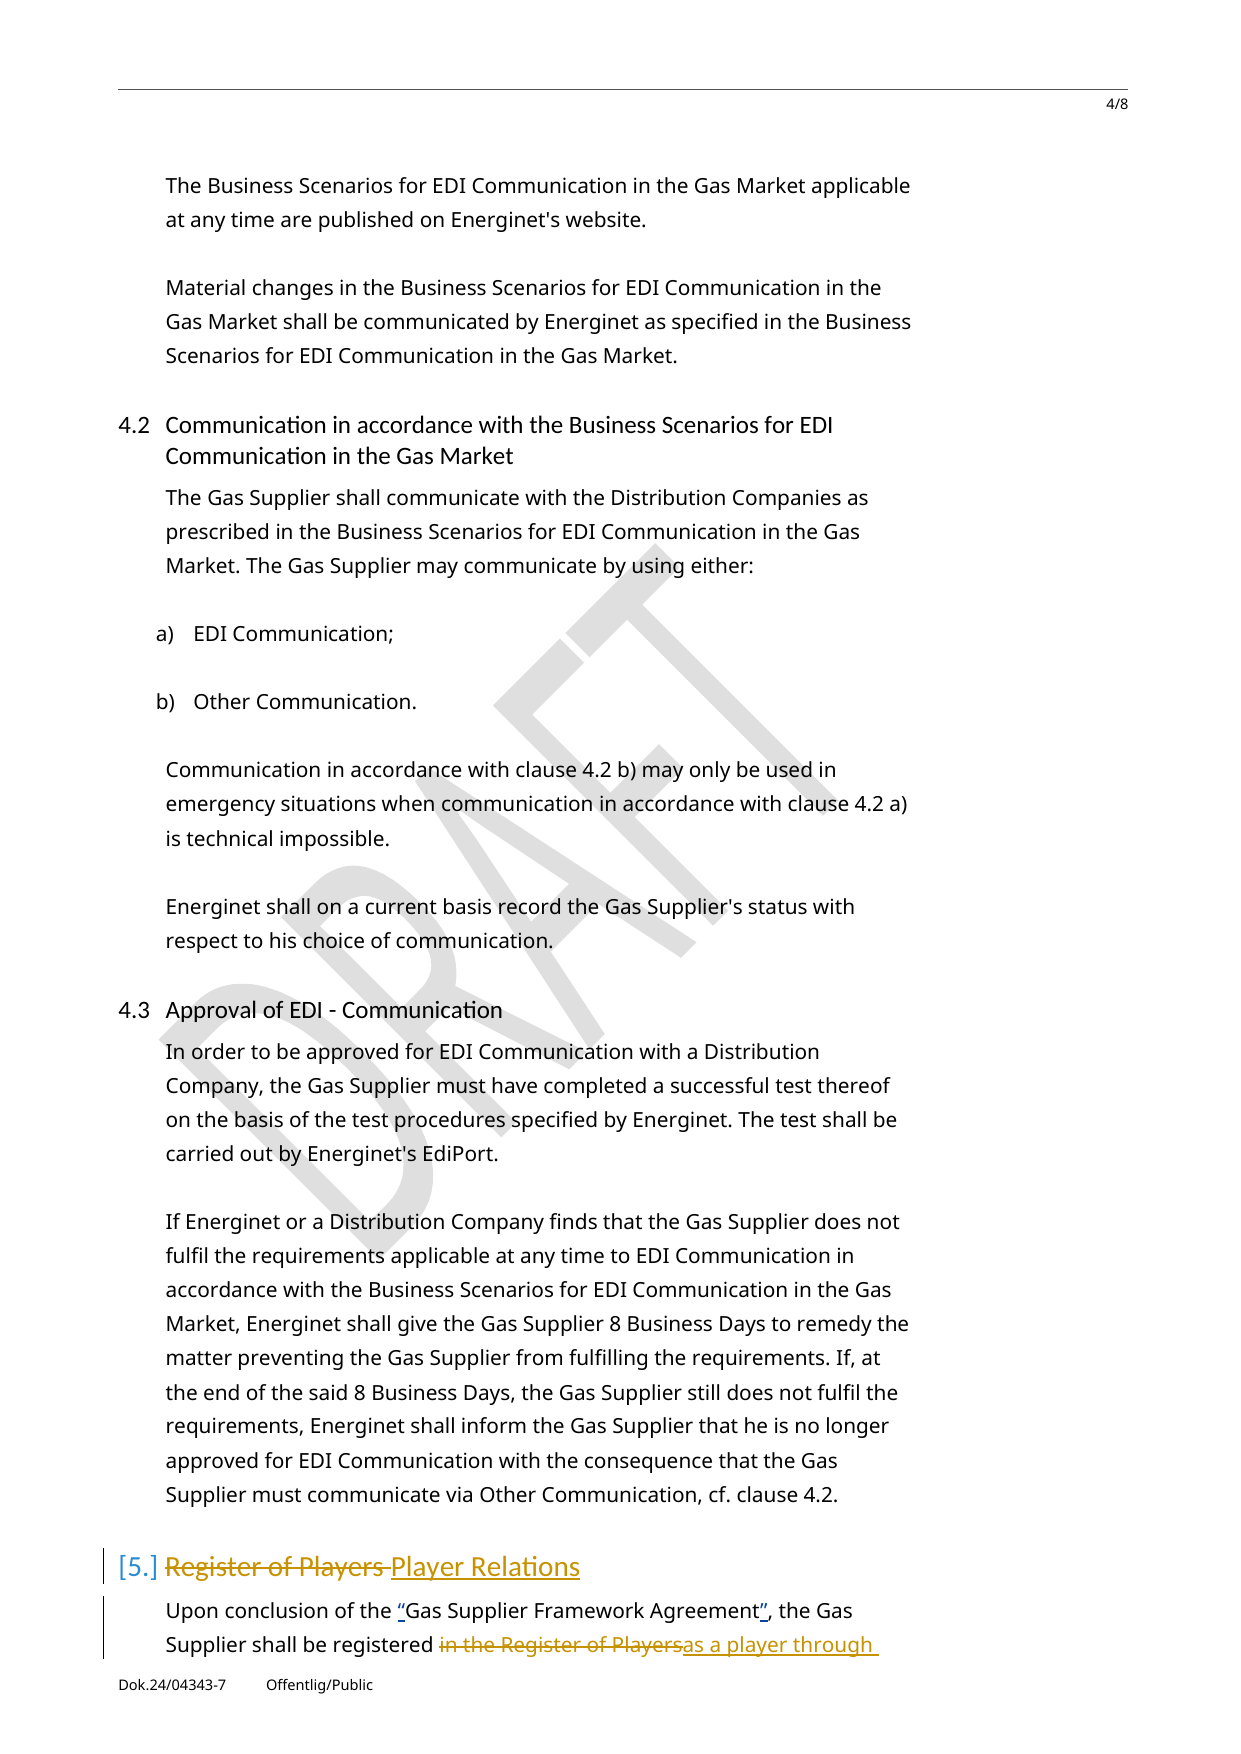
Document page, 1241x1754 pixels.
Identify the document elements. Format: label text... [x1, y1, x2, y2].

text If Energinet or a Distribution Company finds that the Gas Supplier does not fulfil the requirements applicable at any time to EDI Communication in accordance with the Business Scenarios for EDI Communication in the Gas Market, Energinet shall give the Gas Supplier 8 Business Days to remedy the matter preventing the Gas Supplier from fulfilling the requirements. If, at the end of the said 8 Business Days, the Gas Supplier still does not fulfil the requirements, Energinet shall inform the Gas Supplier that he is no longer approved for EDI Communication with the consequence that the Gas Supplier must communicate via Other Communication, cf. clause 4.2. [165, 1207, 915, 1508]
text The Gas Supplier shall communicate with the Distribution Companies as prescribed in the Business Scenarios for EDI Communication in the Gas Market. The Gas Supplier may communicate by using either: [165, 483, 915, 579]
subtitle Communication in accordance with the Business Scenarios for EDI Communication in the Gas Market [118, 409, 915, 471]
text The Business Scenarios for EDI Communication in the Gas Market applicable at any time are published on Energinet's website. [165, 171, 915, 233]
text In order to be approved for EDI Communication with a Distribution Company, the Gas Supplier must have completed a successful test thereof on the basis of the test procedures specified by Energinet. The test shall be carried out by Energinet's EdiPort. [165, 1037, 915, 1168]
list Other Communication. [156, 687, 915, 716]
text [165, 1596, 915, 1658]
text Energinet shall on a current basis record the Gas Supplier's status with respect to his choice of communication. [165, 892, 915, 954]
text Material changes in the Business Scenarios for EDI Communication in the Gas Market shall be communicated by Energinet as specified in the Business Scenarios for EDI Communication in the Gas Market. [165, 273, 915, 370]
list EDI Communication; [156, 619, 915, 648]
text Communication in accordance with clause 4.2 b) may only be used in emergency situations when communication in accordance with clause 4.2 a) is technical impossible. [165, 756, 915, 852]
subtitle Approval of EDI - Communication [118, 994, 915, 1024]
